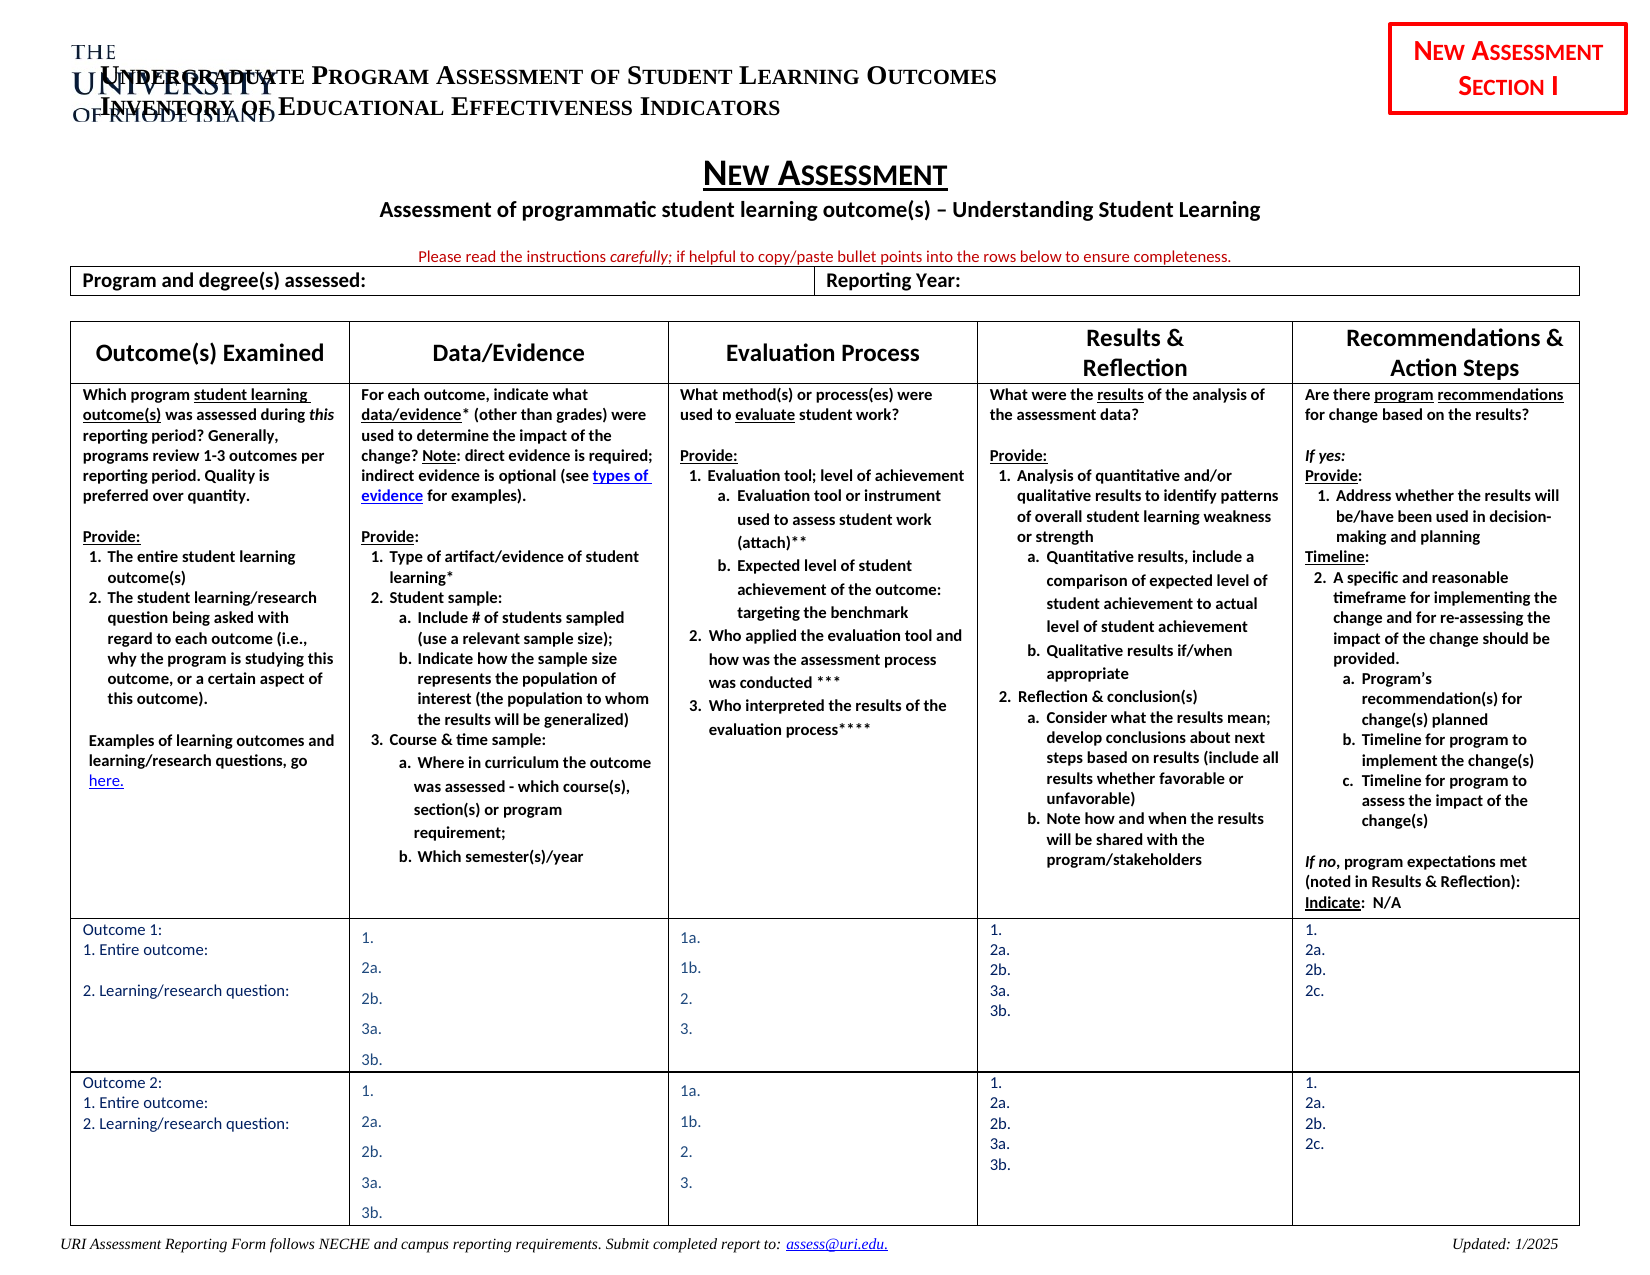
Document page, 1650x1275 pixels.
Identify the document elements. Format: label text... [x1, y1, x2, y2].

table_cell For each outcome, indicate what data/evidence* (other than grades) were used to determine the impact of the change? Note: direct evidence is required; indirect evidence is optional (see types of evidence for examples). Provide: Type of artifact/evidence of student learning* Student sample: Include # of students sampled (use a relevant sample size); Indicate how the sample size represents the population of interest (the population to whom the results will be generalized) Course & time sample: Where in curriculum the outcome was assessed - which course(s), section(s) or program requirement; Which semester(s)/year [350, 384, 668, 918]
table_header Results & Reflection [978, 322, 1292, 383]
table_header Data/Evidence [350, 322, 668, 383]
table_cell 1. 2a. 2b. 3a. 3b. [978, 1073, 1292, 1225]
table_cell Are there program recommendations for change based on the results? If yes: Provide: Address whether the results will be/have been used in decision-making and planning Timeline: A specific and reasonable timeframe for implementing the change and for re-assessing the impact of the change should be provided. Program’s recommendation(s) for change(s) planned Timeline for program to implement the change(s) Timeline for program to assess the impact of the change(s) If no, program expectations met (noted in Results & Reflection): Indicate: N/A [1293, 384, 1579, 918]
table_header Reporting Year: [815, 267, 1579, 294]
table_header Recommendations & Action Steps [1293, 322, 1579, 383]
picture [71, 45, 278, 122]
table_cell What were the results of the analysis of the assessment data? Provide: Analysis of quantitative and/or qualitative results to identify patterns of overall student learning weakness or strength Quantitative results, include a comparison of expected level of student achievement to actual level of student achievement Qualitative results if/when appropriate Reflection & conclusion(s) Consider what the results mean; develop conclusions about next steps based on results (include all results whether favorable or unfavorable) Note how and when the results will be shared with the program/stakeholders [978, 384, 1292, 918]
table_cell 1. 2a. 2b. 2c. [1293, 1073, 1579, 1225]
table_cell Outcome 1: 1. Entire outcome: 2. Learning/research question: [71, 919, 349, 1071]
table_cell 1. 2a. 2b. 3a. 3b. [350, 1073, 668, 1225]
text New Assessment [60, 149, 1590, 195]
text Please read the instructions carefully; if helpful to copy/paste bullet points into the rows below to ensure completeness. [60, 246, 1590, 266]
table_cell 1. 2a. 2b. 3a. 3b. [978, 919, 1292, 1071]
table_cell Outcome 2: 1. Entire outcome: 2. Learning/research question: [71, 1073, 349, 1225]
table_header Evaluation Process [669, 322, 977, 383]
table_cell 1a. 1b. 2. 3. [669, 919, 977, 1071]
table_cell Which program student learning outcome(s) was assessed during this reporting period? Generally, programs review 1-3 outcomes per reporting period. Quality is preferred over quantity. Provide: The entire student learning outcome(s) The student learning/research question being asked with regard to each outcome (i.e., why the program is studying this outcome, or a certain aspect of this outcome). Examples of learning outcomes and learning/research questions, go here. [71, 384, 349, 918]
table_cell 1. 2a. 2b. 2c. [1293, 919, 1579, 1071]
table_cell 1. 2a. 2b. 3a. 3b. [350, 919, 668, 1071]
table_header Outcome(s) Examined [71, 322, 349, 383]
text Assessment of programmatic student learning outcome(s) – Understanding Student Learning [51, 195, 1590, 223]
table_cell 1a. 1b. 2. 3. [669, 1073, 977, 1225]
table_header Program and degree(s) assessed: [71, 267, 814, 294]
table_cell What method(s) or process(es) were used to evaluate student work? Provide: Evaluation tool; level of achievement Evaluation tool or instrument used to assess student work (attach)** Expected level of student achievement of the outcome: targeting the benchmark Who applied the evaluation tool and how was the assessment process was conducted *** Who interpreted the results of the evaluation process**** [669, 384, 977, 918]
